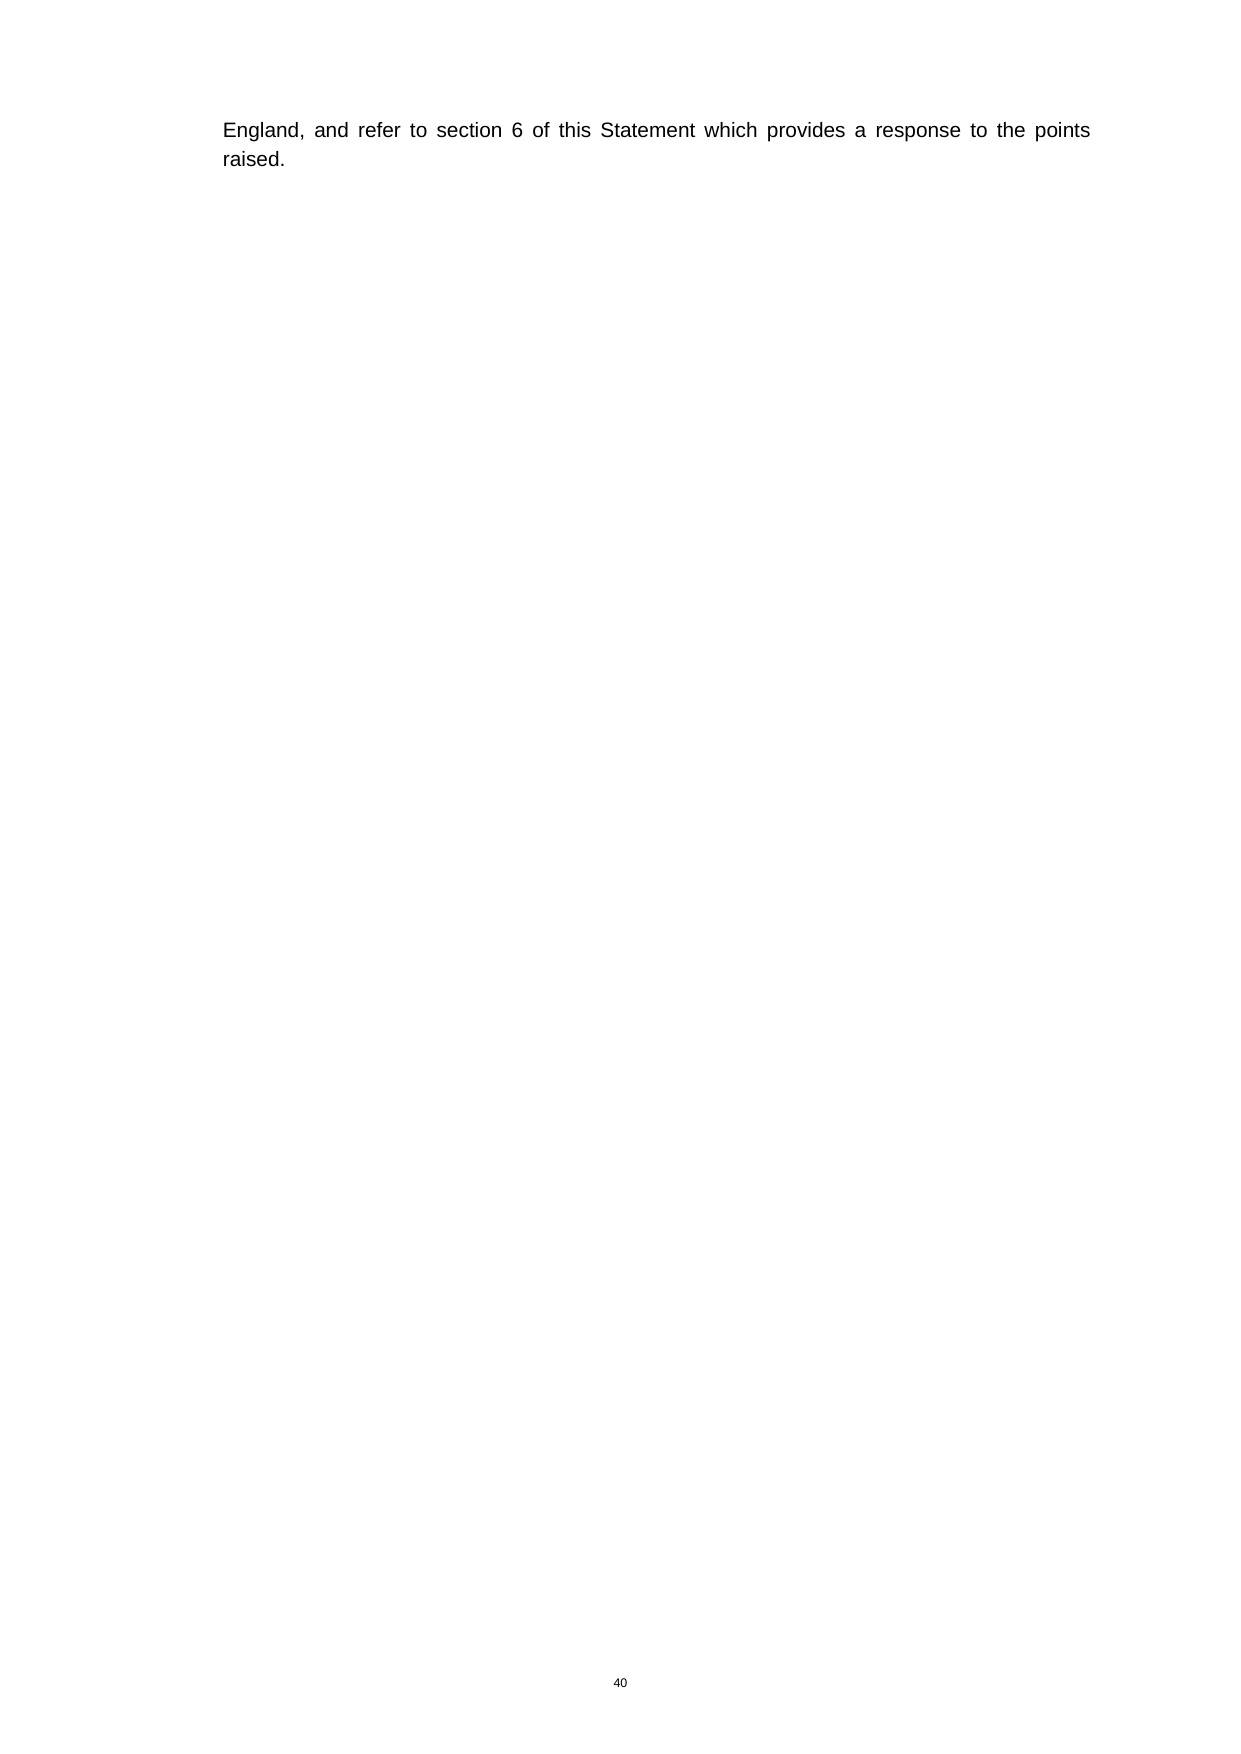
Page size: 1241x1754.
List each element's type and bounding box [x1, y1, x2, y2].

text [148, 118, 1092, 171]
